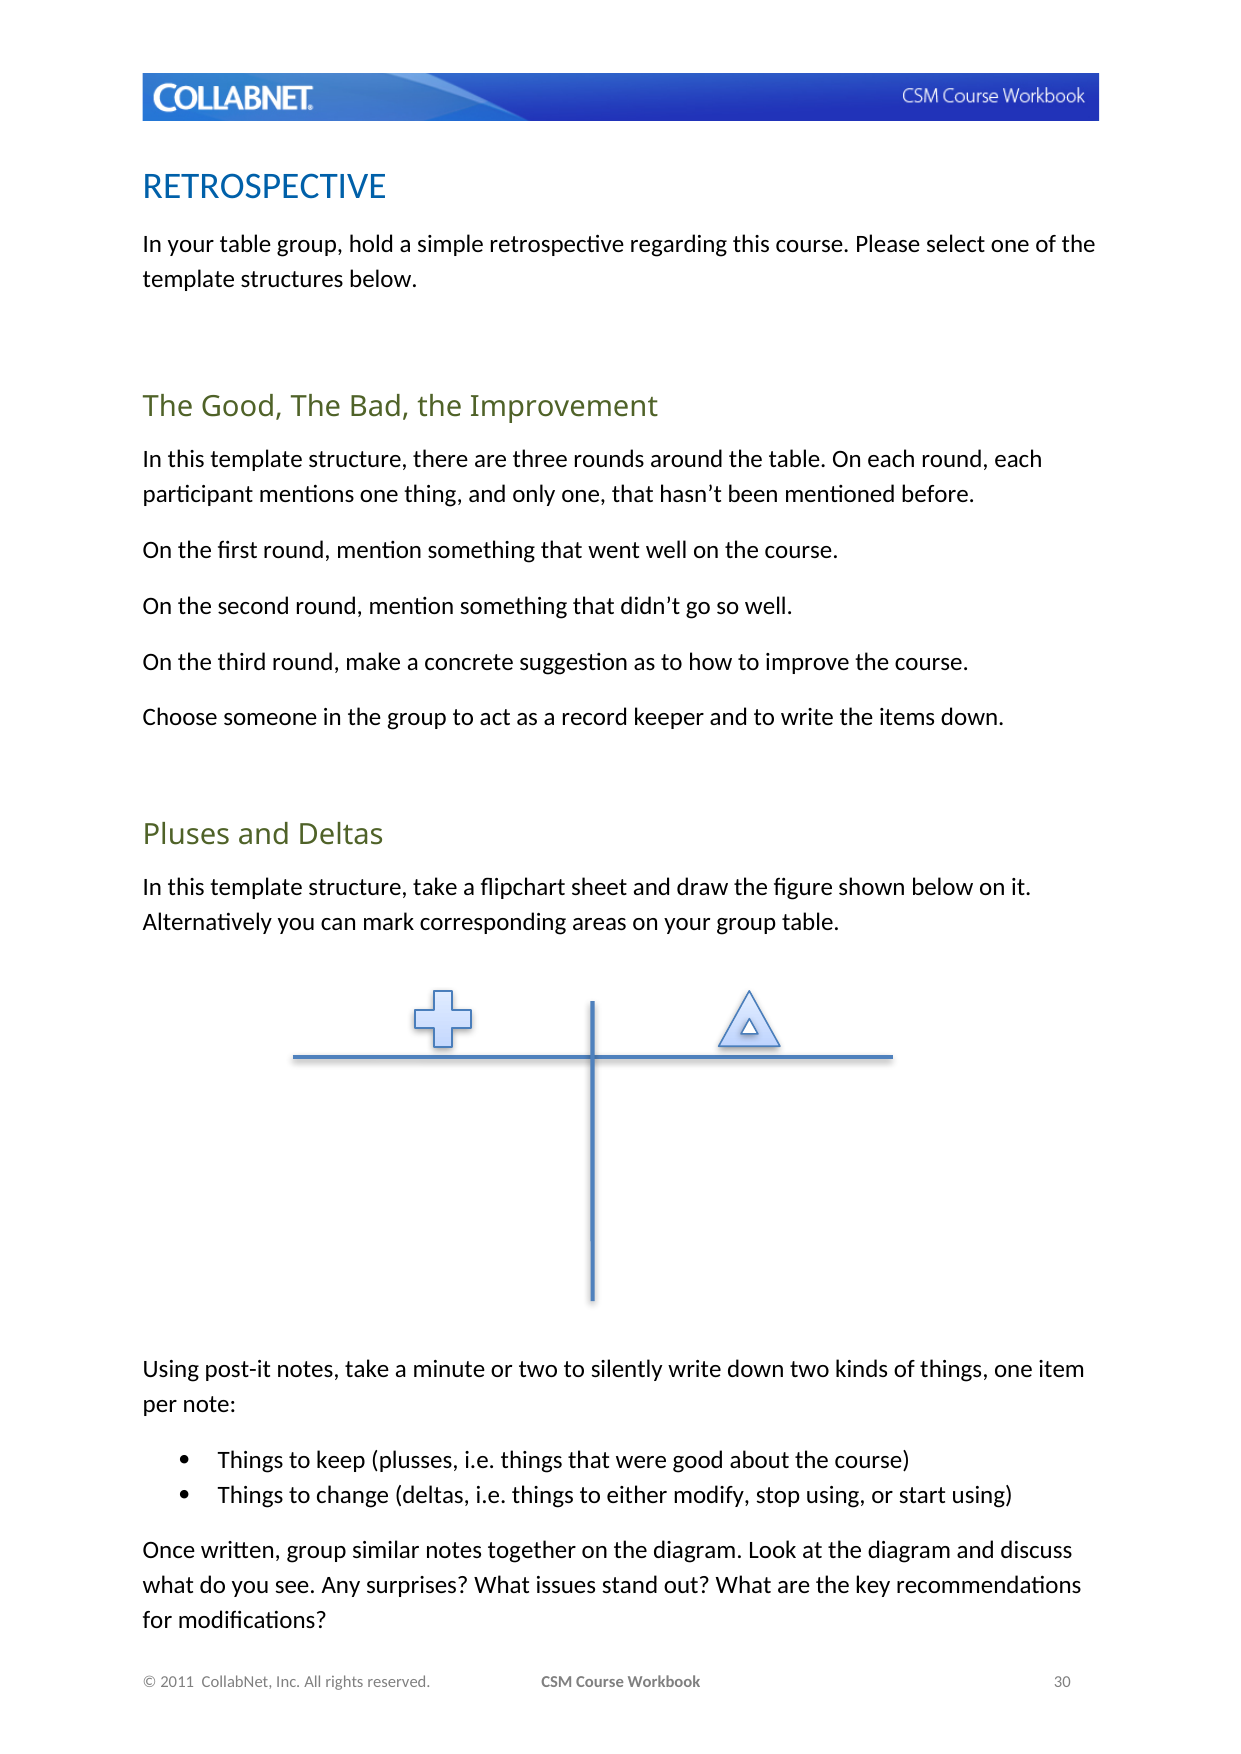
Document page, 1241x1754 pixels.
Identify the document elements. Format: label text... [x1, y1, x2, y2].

picture [142, 73, 1100, 121]
text Choose someone in the group to act as a record keeper and to write the items down. [142, 701, 1098, 732]
text In your table group, hold a simple retrospective regarding this course. Please select one of the template structures below. [142, 228, 1098, 293]
text On the first round, mention something that went well on the course. [142, 534, 1098, 564]
subtitle Pluses and Deltas [142, 813, 1098, 853]
list Things to change (deltas, i.e. things to either modify, stop using, or start using) [180, 1479, 1098, 1509]
subtitle Retrospective [142, 162, 1098, 208]
text In this template structure, there are three rounds around the table. On each round, each participant mentions one thing, and only one, that hasn’t been mentioned before. [142, 443, 1098, 509]
text Using post-it notes, take a minute or two to silently write down two kinds of things, one item per note: [142, 1353, 1098, 1418]
text On the second round, mention something that didn’t go so well. [142, 590, 1098, 620]
subtitle The Good, The Bad, the Improvement [142, 385, 1098, 425]
list Things to keep (plusses, i.e. things that were good about the course) [180, 1444, 1098, 1474]
text In this template structure, take a flipchart sheet and draw the figure shown below on it. Alternatively you can mark corresponding areas on your group table. [142, 871, 1098, 937]
text Once written, group similar notes together on the diagram. Look at the diagram and discuss what do you see. Any surprises? What issues stand out? What are the key recommendations for modifications? [142, 1534, 1098, 1635]
text On the third round, make a concrete suggestion as to how to improve the course. [142, 646, 1098, 676]
